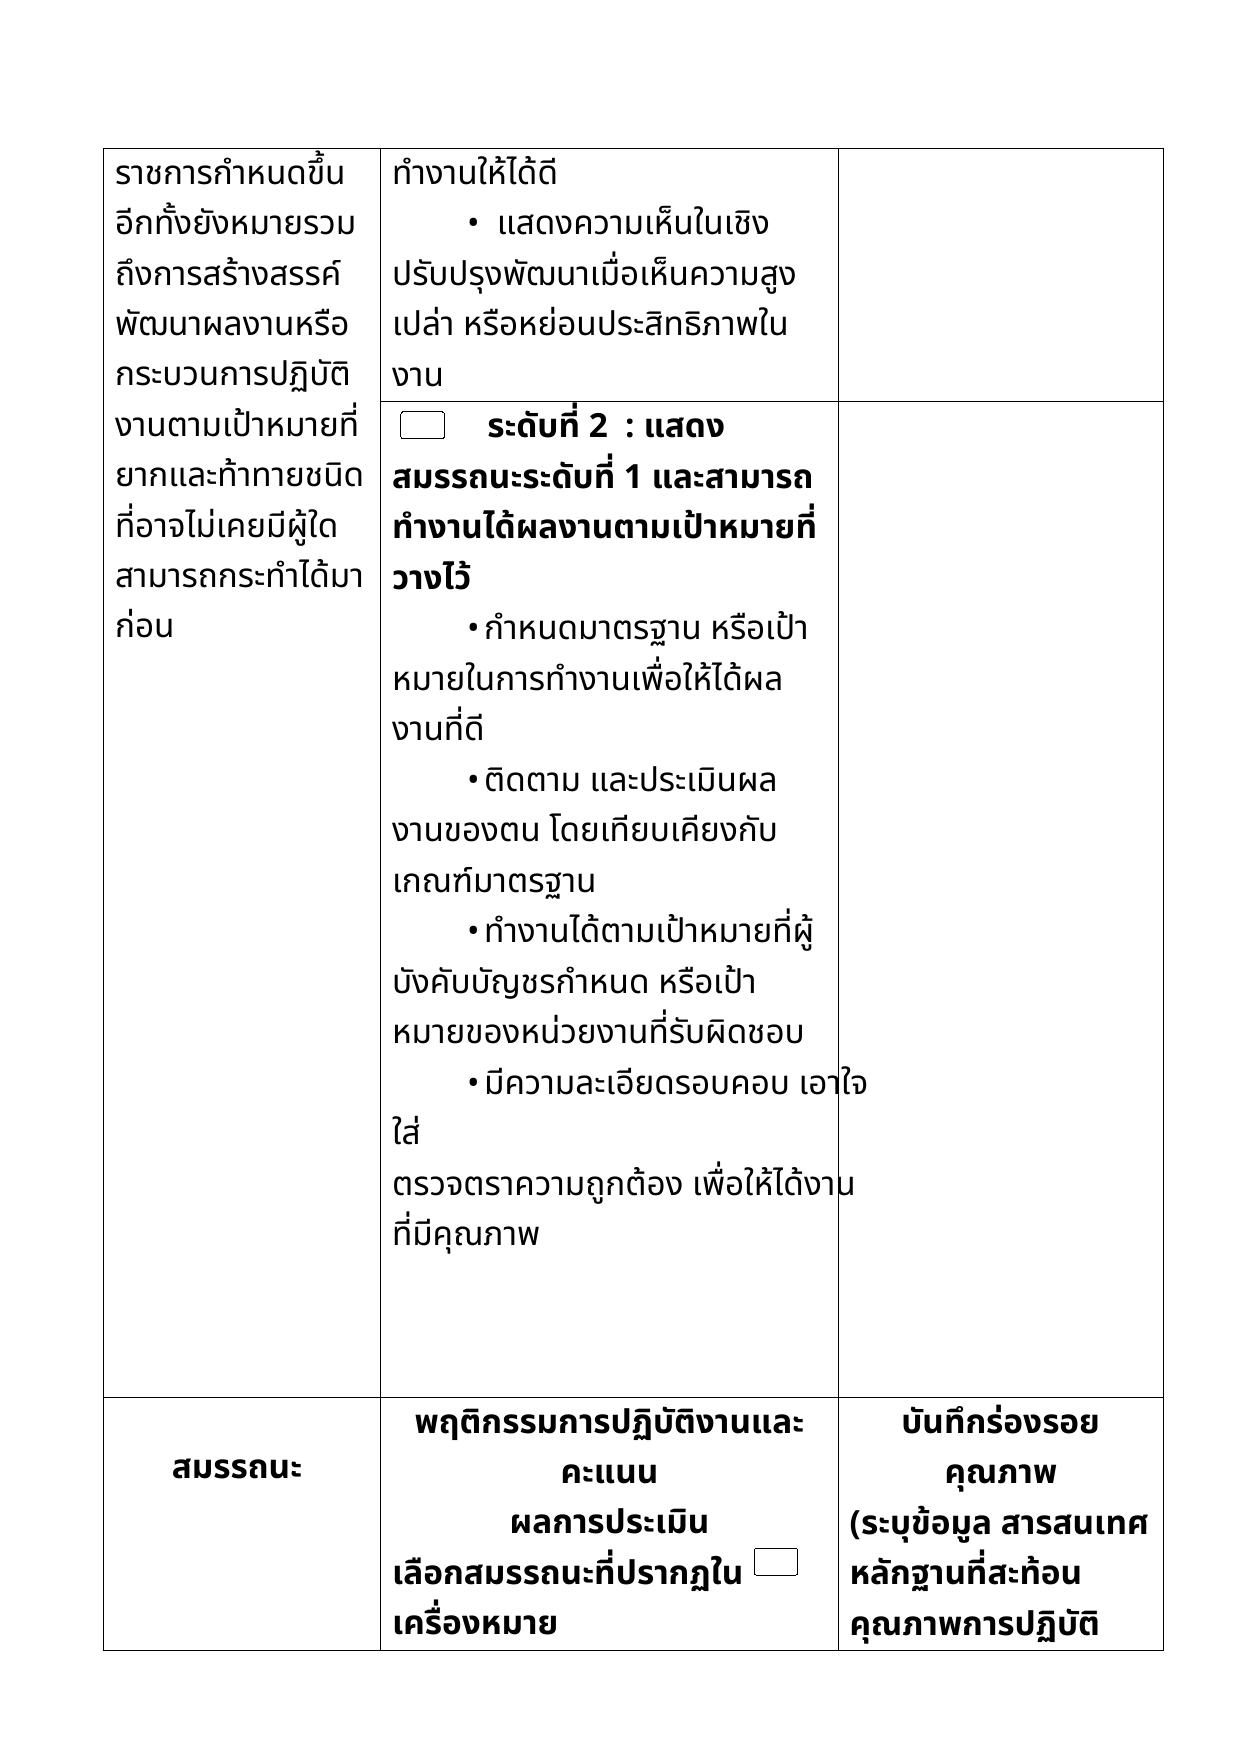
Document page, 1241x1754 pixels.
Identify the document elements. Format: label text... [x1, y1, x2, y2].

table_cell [839, 1398, 1163, 1650]
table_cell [104, 149, 380, 1397]
table_cell [839, 149, 1163, 401]
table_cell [381, 149, 838, 401]
table_cell [839, 402, 1163, 1397]
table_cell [381, 1398, 838, 1650]
table_cell ระดับที่ 2 : แสดงสมรรถนะระดับที่ 1 และสามารถทำงานได้ผลงานตามเป้าหมายที่วางไว้ • กำหนดมาตรฐาน หรือเป้าหมายในการทำงานเพื่อให้ได้ผลงานที่ดี • ติดตาม และประเมินผลงานของตน โดยเทียบเคียงกับเกณฑ์มาตรฐาน • ทำงานได้ตามเป้าหมายที่ผู้บังคับบัญชรกำหนด หรือเป้าหมายของหน่วยงานที่รับผิดชอบ • มีความละเอียดรอบคอบ เอาใจใส่ ตรวจตราความถูกต้อง เพื่อให้ได้งานที่มีคุณภาพ [381, 402, 838, 1397]
table_cell สมรรถนะ [104, 1398, 380, 1650]
